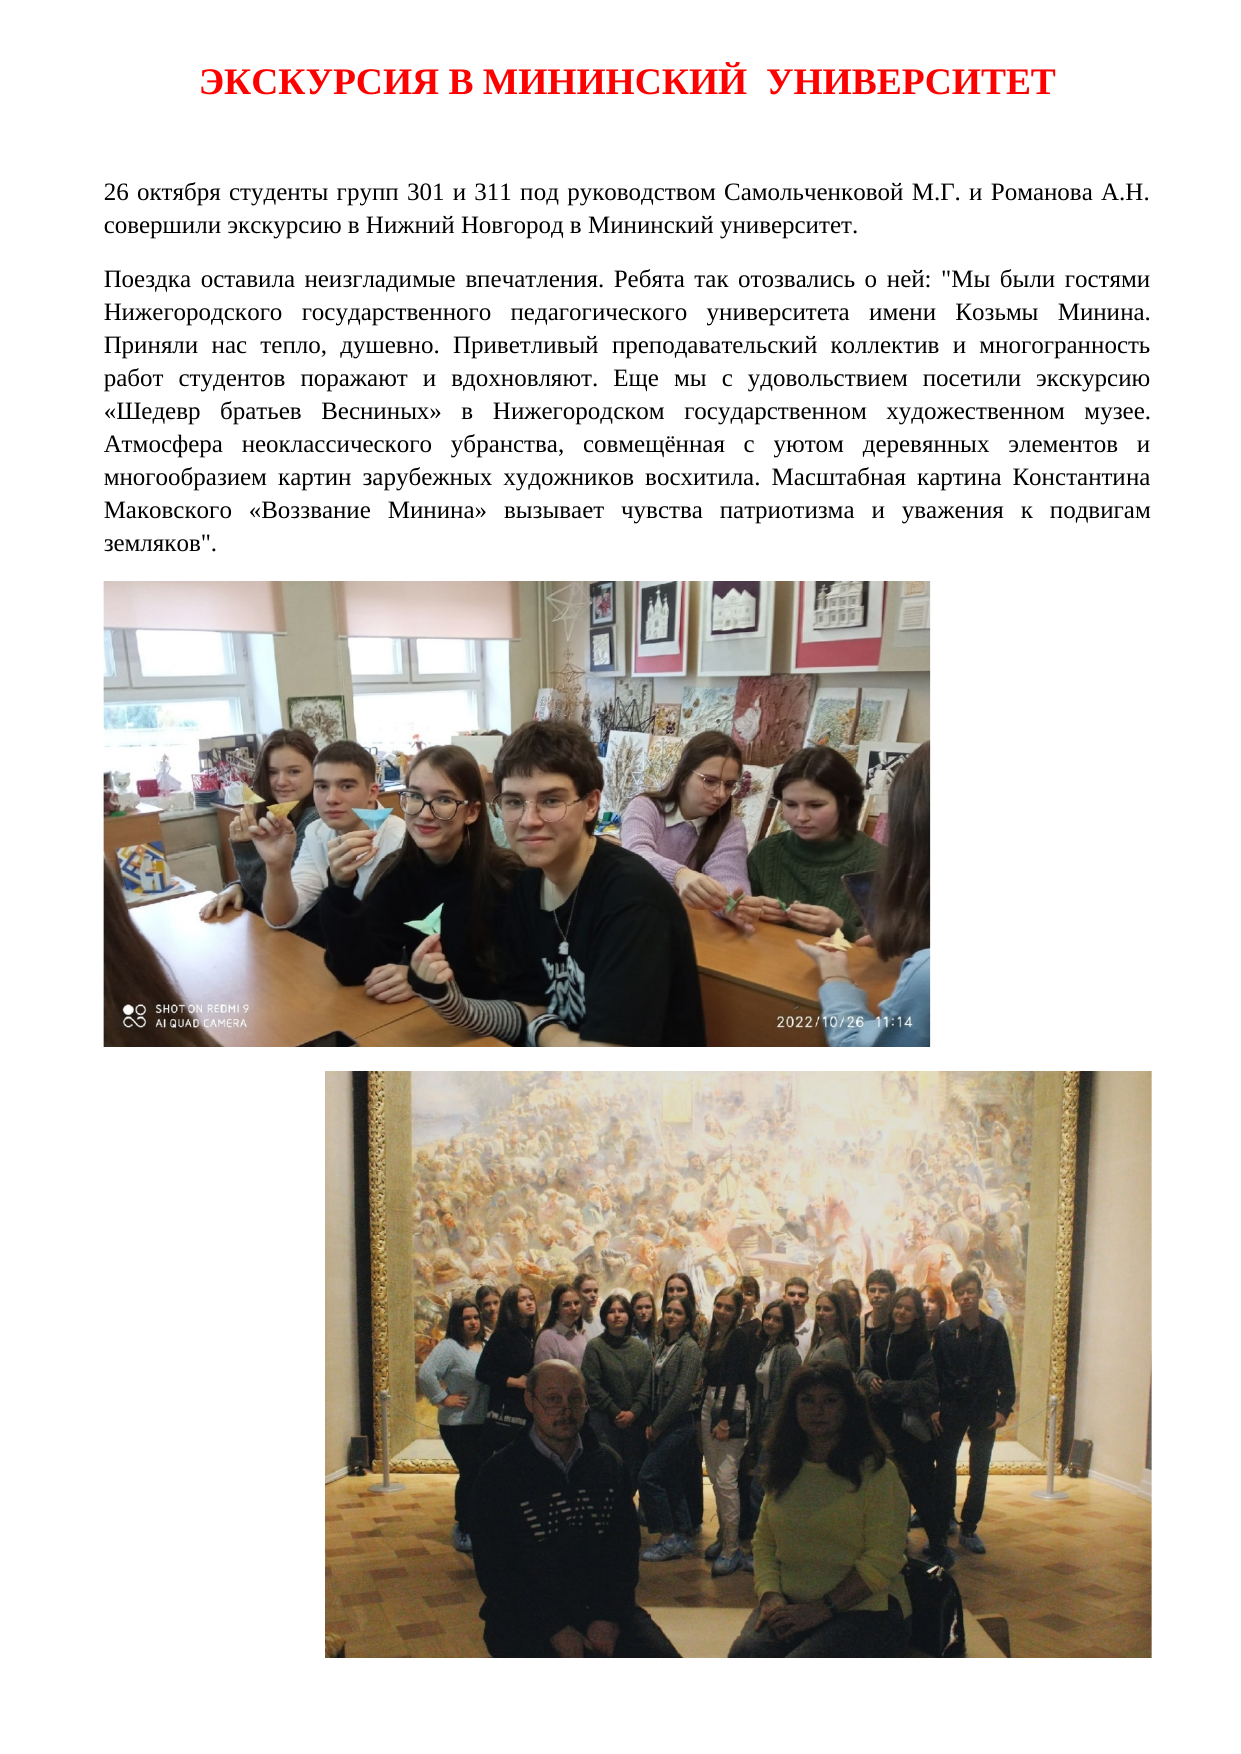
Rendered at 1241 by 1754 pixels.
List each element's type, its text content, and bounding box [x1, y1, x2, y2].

picture [103, 581, 931, 1047]
text Поездка оставила неизгладимые впечатления. Ребята так отозвались о ней: "Мы были гостями Нижегородского государственного педагогического университета имени Козьмы Минина. Приняли нас тепло, душевно. Приветливый преподавательский коллектив и многогранность работ студентов поражают и вдохновляют. Еще мы с удовольствием посетили экскурсию «Шедевр братьев Весниных» в Нижегородском государственном художественном музее. Атмосфера неоклассического убранства, совмещённая с уютом деревянных элементов и многообразием картин зарубежных художников восхитила. Масштабная картина Константина Маковского «Воззвание Минина» вызывает чувства патриотизма и уважения к подвигам земляков". [103, 264, 1152, 451]
picture [325, 1071, 1152, 1658]
text Поездка оставила неизгладимые впечатления. Ребята так отозвались о ней: "Мы были гостями Нижегородского государственного педагогического университета имени Козьмы Минина. Приняли нас тепло, душевно. Приветливый преподавательский коллектив и многогранность работ студентов поражают и вдохновляют. Еще мы с удовольствием посетили экскурсию «Шедевр братьев Весниных» в Нижегородском государственном художественном музее. Атмосфера неоклассического убранства, совмещённая с уютом деревянных элементов и многообразием картин зарубежных художников восхитила. Масштабная картина Константина Маковского «Воззвание Минина» вызывает чувства патриотизма и уважения к подвигам земляков". [103, 452, 1152, 557]
text 26 октября студенты групп 301 и 311 под руководством Самольченковой М.Г. и Романова А.Н. совершили экскурсию в Нижний Новгород в Мининский университет. [103, 129, 1152, 239]
text ЭКСКУРСИЯ В МИНИНСКИЙ УНИВЕРСИТЕТ [103, 59, 1152, 102]
